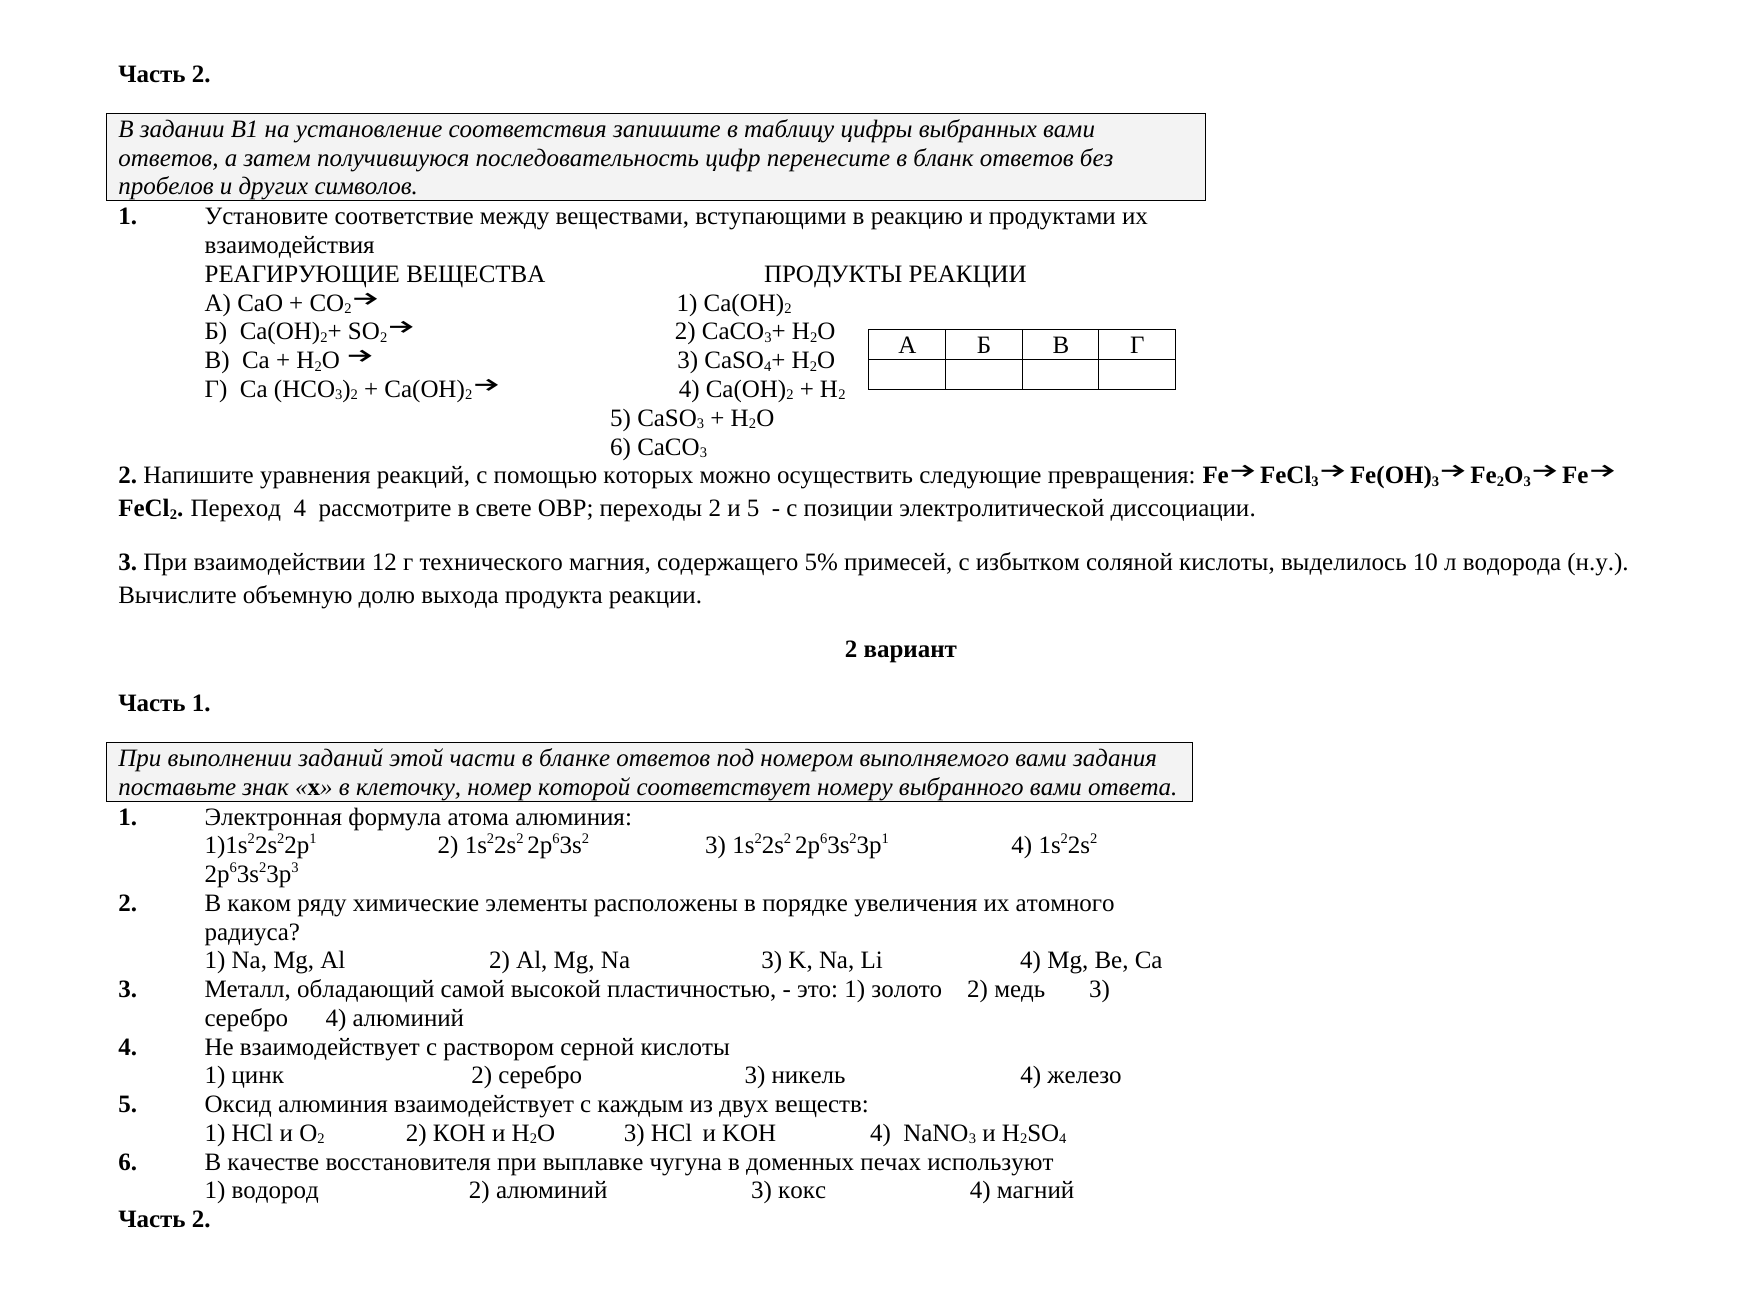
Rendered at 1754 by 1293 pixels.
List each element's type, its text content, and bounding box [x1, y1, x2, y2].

text Часть 2. [118, 59, 1683, 88]
table_cell 1. [107, 201, 193, 460]
table_cell Не взаимодействует с раствором серной кислоты 1) цинк 2) серебро 3) никель 4) железо [193, 1032, 1192, 1089]
table_cell 2. [107, 888, 193, 974]
table_cell 3. [107, 974, 193, 1032]
table_cell Металл, обладающий самой высокой пластичностью, - это: 1) золото 2) медь 3) серебро 4) алюминий [193, 974, 1192, 1032]
text 2. Напишите уравнения реакций, с помощью которых можно осуществить следующие превращения: FeFeCl3Fe(OH)3Fe2O3FeFeCl2. Переход 4 рассмотрите в свете ОВР; переходы 2 и 5 - с позиции электролитической диссоциации. [118, 460, 1683, 522]
table_cell 5. [107, 1089, 193, 1147]
text 2 вариант [118, 634, 1683, 663]
table_cell 1. [107, 802, 193, 888]
table_cell 4. [107, 1032, 193, 1089]
table_cell В каком ряду химические элементы расположены в порядке увеличения их атомного радиуса? 1) Na, Mg, Al 2) Al, Mg, Na 3) K, Na, Li 4) Mg, Be, Ca [193, 888, 1192, 974]
table_cell Установите соответствие между веществами, вступающими в реакцию и продуктами их взаимодействия РЕАГИРУЮЩИЕ ВЕЩЕСТВА ПРОДУКТЫ РЕАКЦИИ А) СаO + CO2 1) Ca(OH)2 Б) Ca(OH)2+ SO2 2) CaCO3+ H2O В) Ca + H2O 3) CaSO4+ H2O Г) Ca (HCO3)2 + Ca(OH)2 4) Ca(OH)2 + H2 5) CaSO3 + H2O 6) CaCO3 [193, 201, 1206, 460]
text Часть 1. [118, 688, 1683, 717]
table_header При выполнении заданий этой части в бланке ответов под номером выполняемого вами задания поставьте знак «х» в клеточку, номер которой соответствует номеру выбранного вами ответа. [107, 743, 1192, 801]
table_cell Оксид алюминия взаимодействует с каждым из двух веществ: 1) HCl и O2 2) КOH и H2О 3) HCl и KOH 4) NaNO3 и H2SO4 [193, 1089, 1192, 1147]
table_cell В качестве восстановителя при выплавке чугуна в доменных печах используют 1) водород 2) алюминий 3) кокс 4) магний [193, 1147, 1192, 1204]
text 3. При взаимодействии технического магния, содержащего 5% примесей, с избытком соляной кислоты, выделилось водорода (н.у.). Вычислите объемную долю выхода продукта реакции. [118, 547, 1683, 609]
text Часть 2. [118, 1204, 1683, 1233]
table_cell 6. [107, 1147, 193, 1204]
table_cell Электронная формула атома алюминия: 1)1s22s22р1 2) 1s22s2 2p63s2 3) 1s22s2 2p63s23р1 4) 1s22s2 2p63s23p3 [193, 802, 1192, 888]
table_header В задании В1 на установление соответствия запишите в таблицу цифры выбранных вами ответов, а затем получившуюся последовательность цифр перенесите в бланк ответов без пробелов и других символов. [107, 114, 1205, 200]
